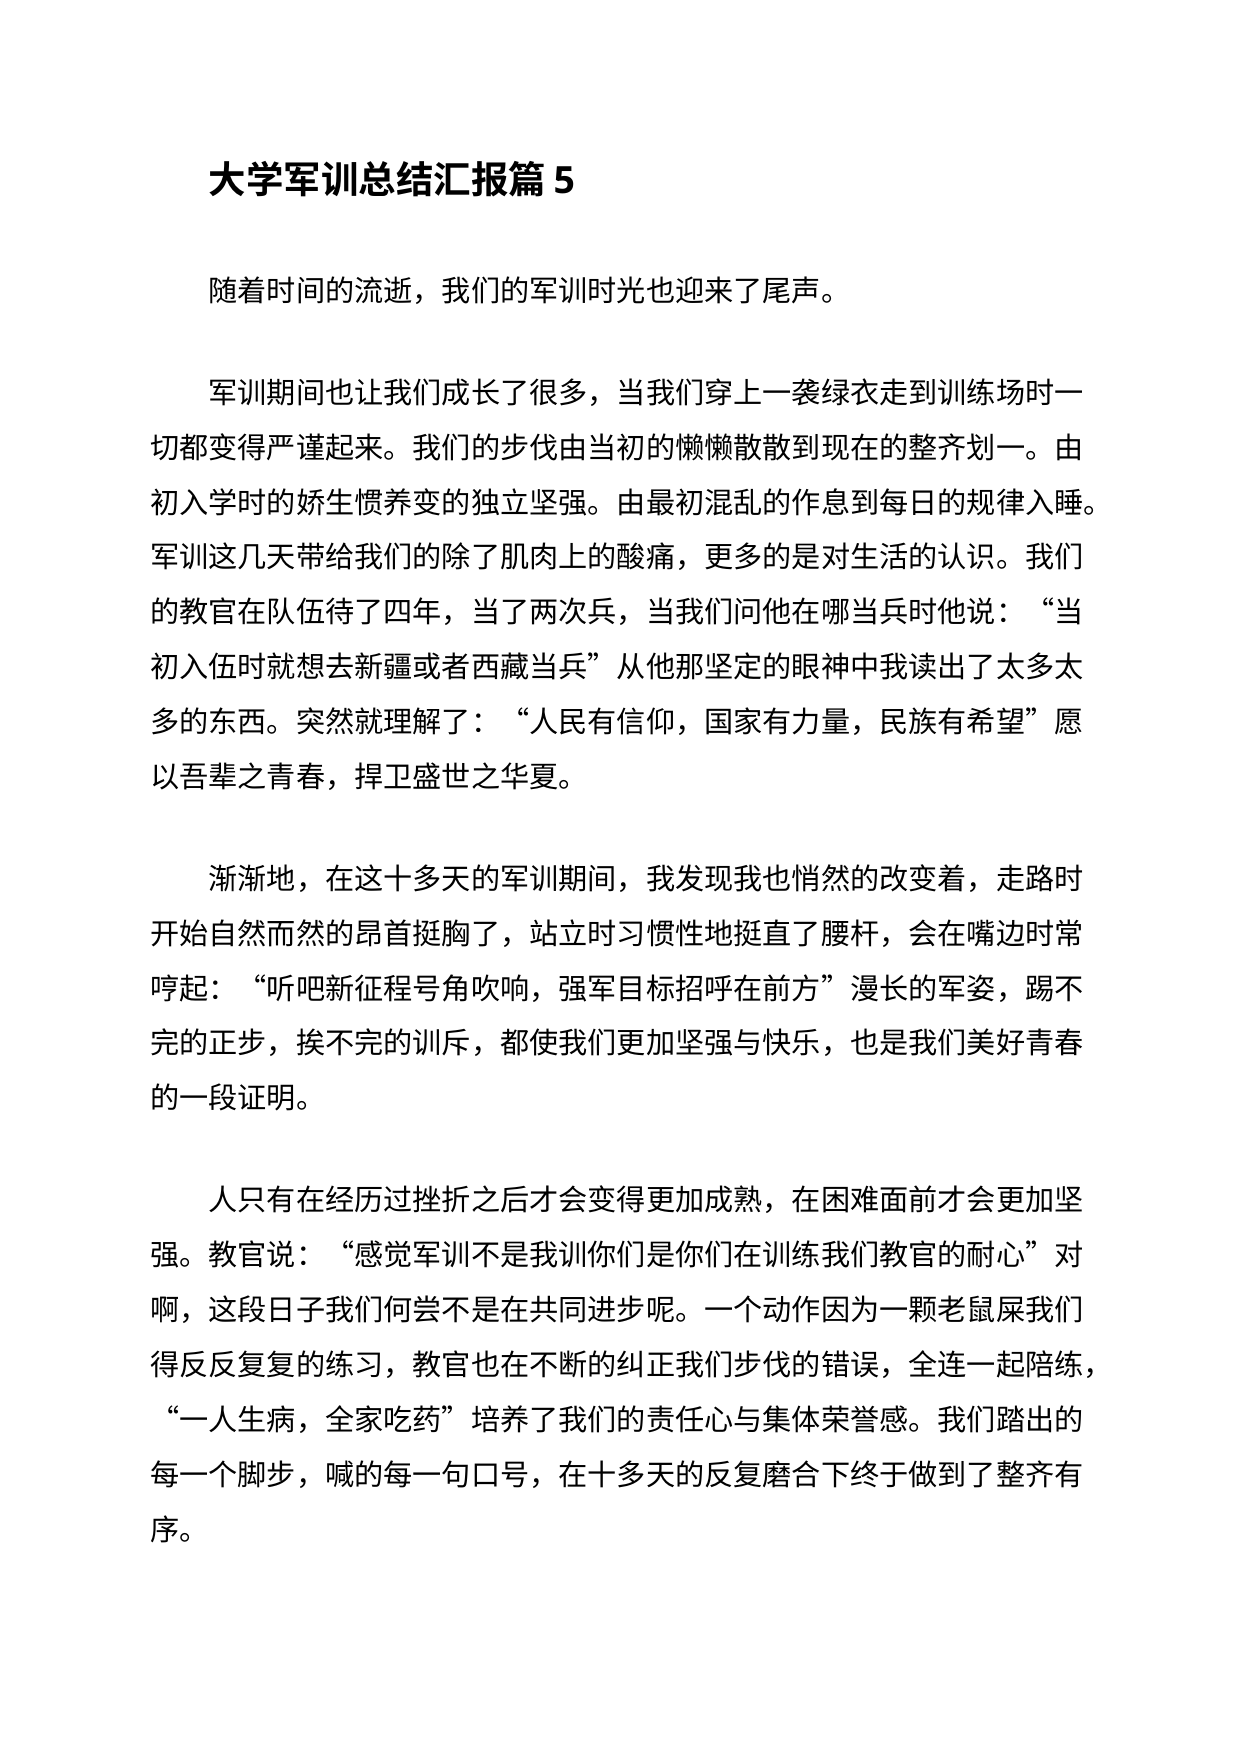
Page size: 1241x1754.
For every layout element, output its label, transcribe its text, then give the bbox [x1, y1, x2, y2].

text 渐渐地，在这十多天的军训期间，我发现我也悄然的改变着，走路时开始自然而然的昂首挺胸了，站立时习惯性地挺直了腰杆，会在嘴边时常哼起：“听吧新征程号角吹响，强军目标招呼在前方”漫长的军姿，踢不完的正步，挨不完的训斥，都使我们更加坚强与快乐，也是我们美好青春的一段证明。 [150, 855, 1090, 1117]
text 军训期间也让我们成长了很多，当我们穿上一袭绿衣走到训练场时一切都变得严谨起来。我们的步伐由当初的懒懒散散到现在的整齐划一。由初入学时的娇生惯养变的独立坚强。由最初混乱的作息到每日的规律入睡。军训这几天带给我们的除了肌肉上的酸痛，更多的是对生活的认识。我们的教官在队伍待了四年，当了两次兵，当我们问他在哪当兵时他说：“当初入伍时就想去新疆或者西藏当兵”从他那坚定的眼神中我读出了太多太多的东西。突然就理解了：“人民有信仰，国家有力量，民族有希望”愿以吾辈之青春，捍卫盛世之华夏。 [150, 369, 1090, 796]
text 人只有在经历过挫折之后才会变得更加成熟，在困难面前才会更加坚强。教官说：“感觉军训不是我训你们是你们在训练我们教官的耐心”对啊，这段日子我们何尝不是在共同进步呢。一个动作因为一颗老鼠屎我们得反反复复的练习，教官也在不断的纠正我们步伐的错误，全连一起陪练，“一人生病，全家吃药”培养了我们的责任心与集体荣誉感。我们踏出的每一个脚步，喊的每一句口号，在十多天的反复磨合下终于做到了整齐有序。 [150, 1177, 1090, 1548]
text 大学军训总结汇报篇5 [150, 150, 1090, 204]
text 随着时间的流逝，我们的军训时光也迎来了尾声。 [150, 268, 1090, 310]
